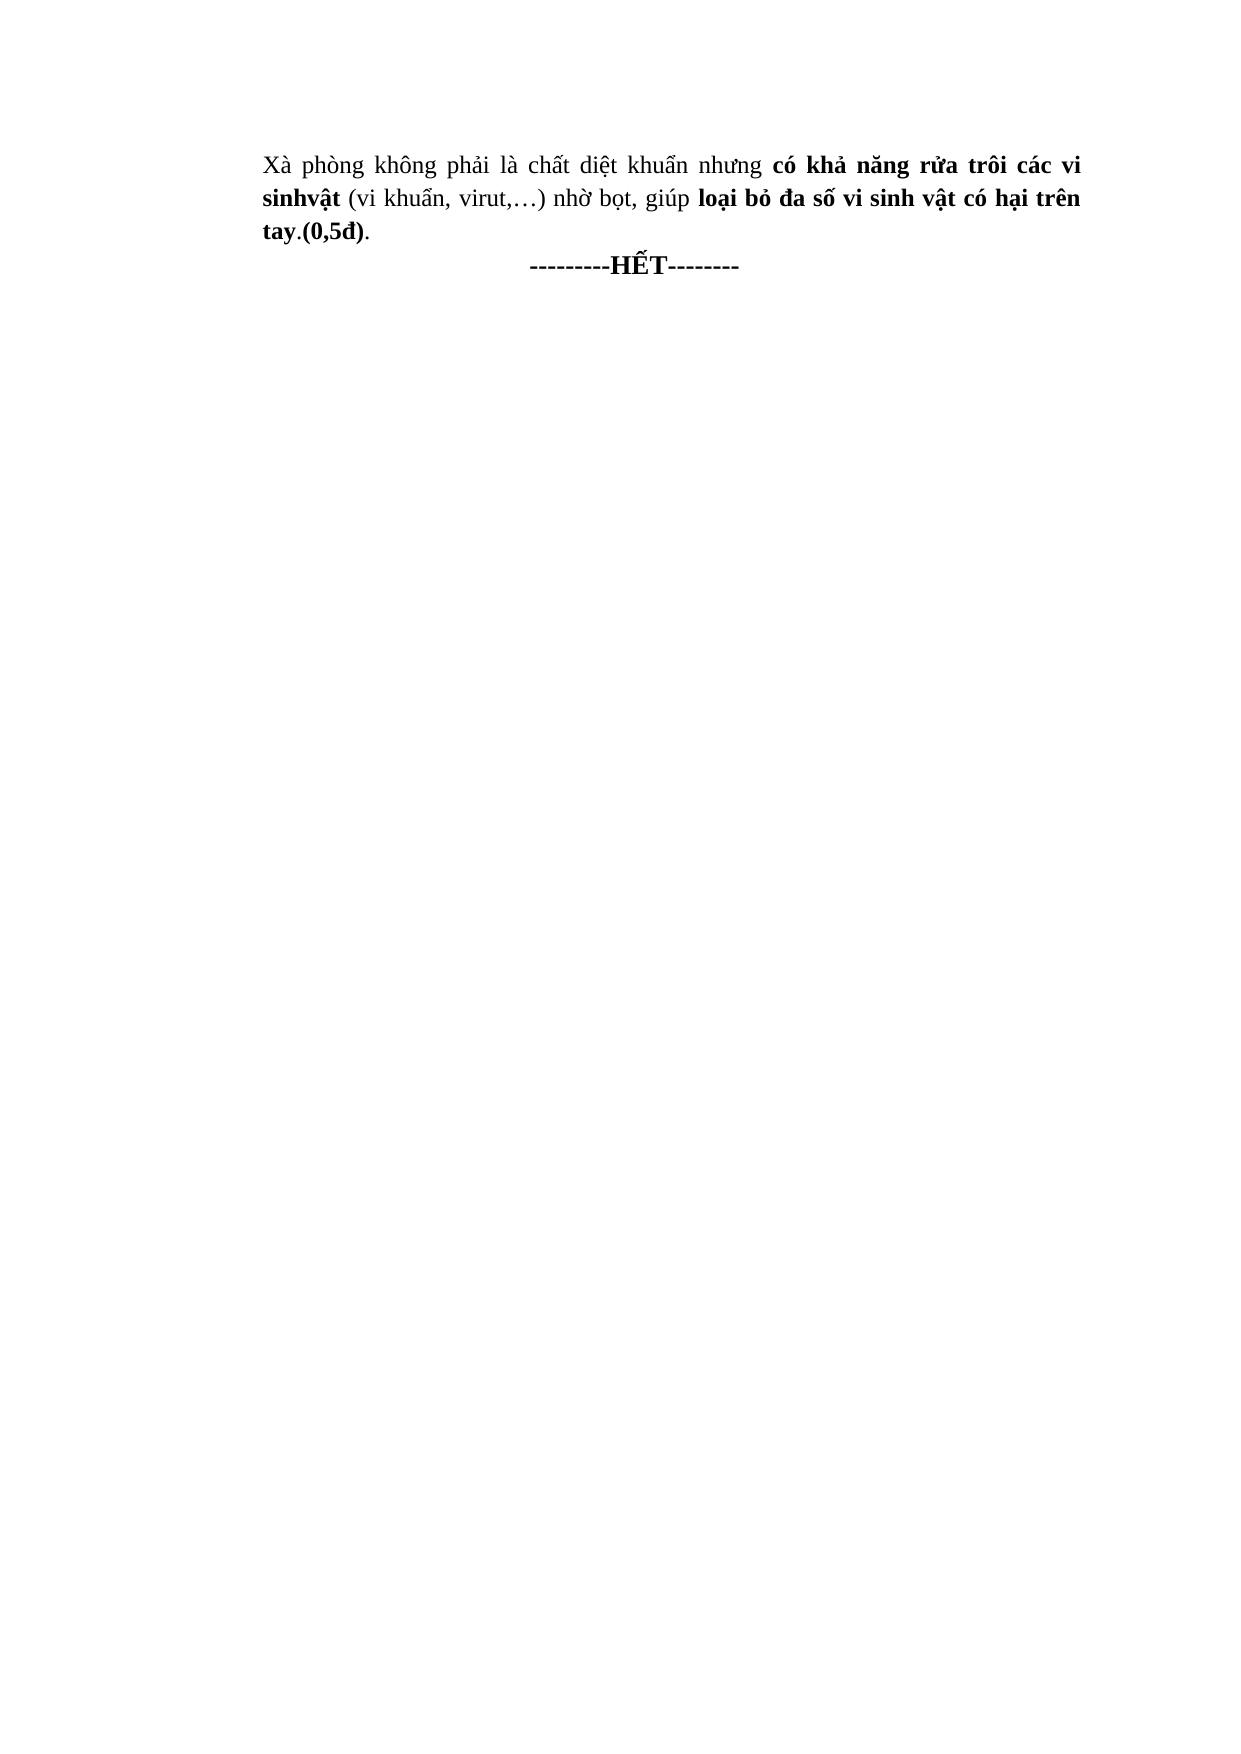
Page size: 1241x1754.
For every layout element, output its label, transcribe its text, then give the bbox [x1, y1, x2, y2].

text ---------HẾT-------- [187, 249, 1081, 280]
list Xà phòng không phải là chất diệt khuẩn nhưng có khả năng rửa trôi các vi sinhvật (vi khuẩn, virut,…) nhờ bọt, giúp loại bỏ đa số vi sinh vật có hại trên tay.(0,5đ). [262, 150, 1081, 245]
